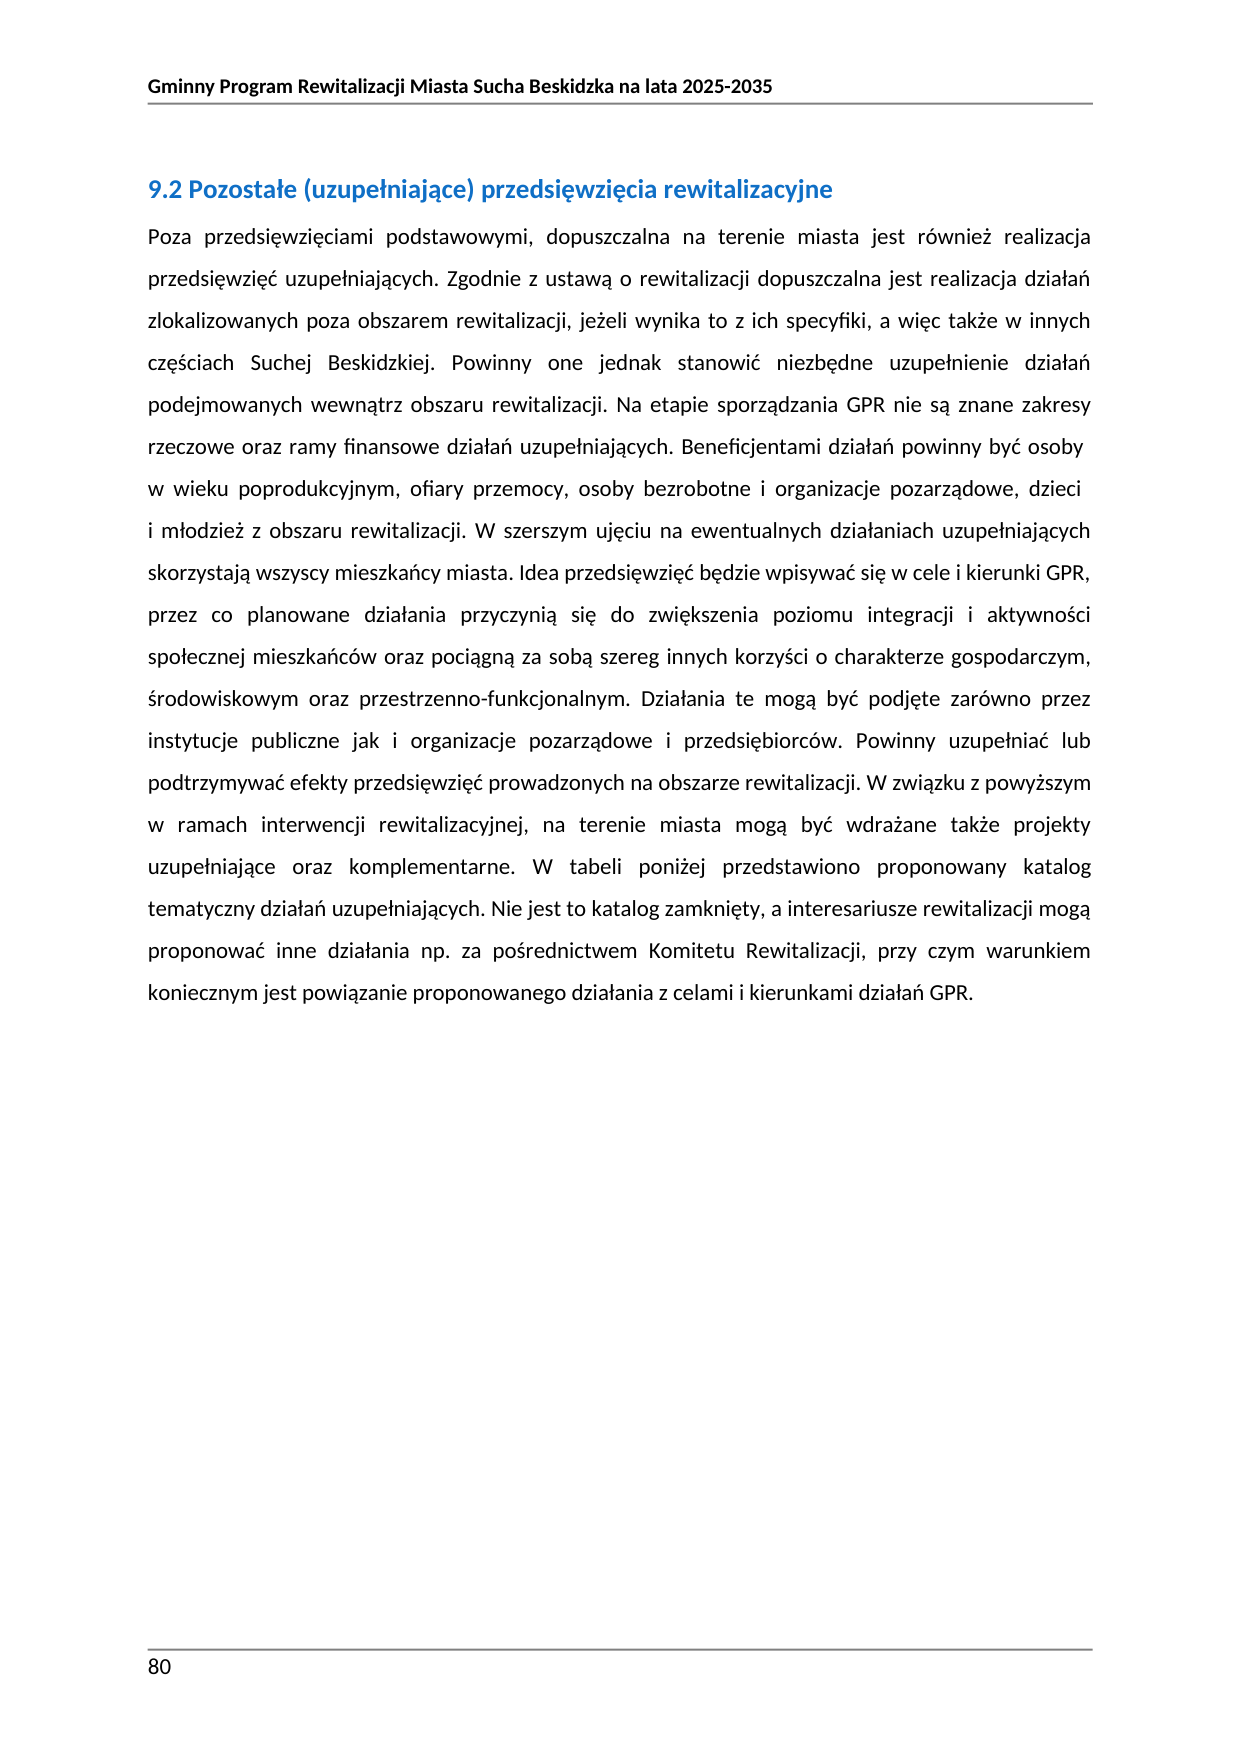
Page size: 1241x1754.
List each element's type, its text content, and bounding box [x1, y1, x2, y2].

text Poza przedsięwzięciami podstawowymi, dopuszczalna na terenie miasta jest również realizacja przedsięwzięć uzupełniających. Zgodnie z ustawą o rewitalizacji dopuszczalna jest realizacja działań zlokalizowanych poza obszarem rewitalizacji, jeżeli wynika to z ich specyfiki, a więc także w innych częściach Suchej Beskidzkiej. Powinny one jednak stanowić niezbędne uzupełnienie działań podejmowanych wewnątrz obszaru rewitalizacji. Na etapie sporządzania GPR nie są znane zakresy rzeczowe oraz ramy finansowe działań uzupełniających. Beneficjentami działań powinny być osoby w wieku poprodukcyjnym, ofiary przemocy, osoby bezrobotne i organizacje pozarządowe, dzieci i młodzież z obszaru rewitalizacji. W szerszym ujęciu na ewentualnych działaniach uzupełniających skorzystają wszyscy mieszkańcy miasta. Idea przedsięwzięć będzie wpisywać się w cele i kierunki GPR, przez co planowane działania przyczynią się do zwiększenia poziomu integracji i aktywności społecznej mieszkańców oraz pociągną za sobą szereg innych korzyści o charakterze gospodarczym, środowiskowym oraz przestrzenno-funkcjonalnym. Działania te mogą być podjęte zarówno przez instytucje publiczne jak i organizacje pozarządowe i przedsiębiorców. Powinny uzupełniać lub podtrzymywać efekty przedsięwzięć prowadzonych na obszarze rewitalizacji. W związku z powyższym w ramach interwencji rewitalizacyjnej, na terenie miasta mogą być wdrażane także projekty uzupełniające oraz komplementarne. W tabeli poniżej przedstawiono proponowany katalog tematyczny działań uzupełniających. Nie jest to katalog zamknięty, a interesariusze rewitalizacji mogą proponować inne działania np. za pośrednictwem Komitetu Rewitalizacji, przy czym warunkiem koniecznym jest powiązanie proponowanego działania z celami i kierunkami działań GPR. [148, 222, 1093, 1006]
subtitle 9.2 Pozostałe (uzupełniające) przedsięwzięcia rewitalizacyjne [148, 173, 1093, 206]
